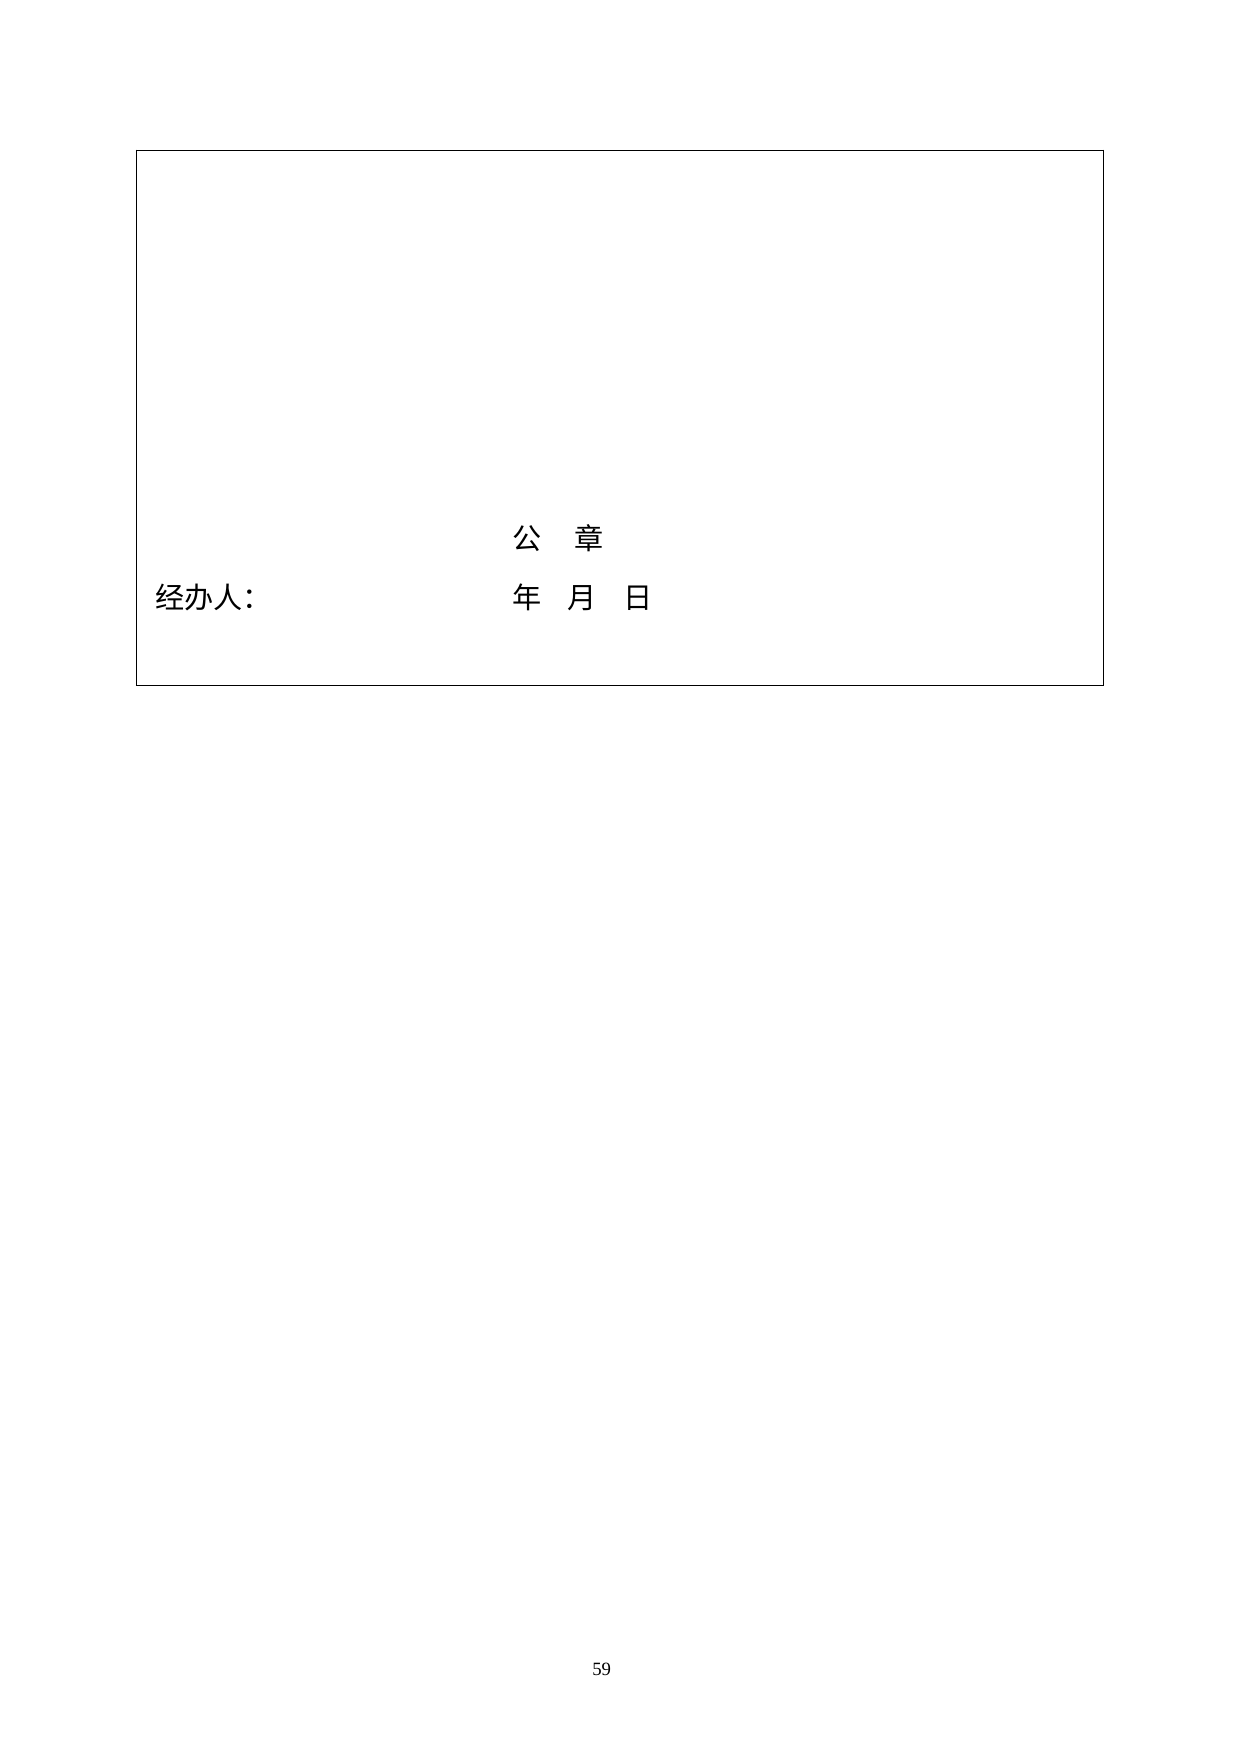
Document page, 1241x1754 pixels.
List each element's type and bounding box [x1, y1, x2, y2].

table_header [137, 151, 1103, 685]
